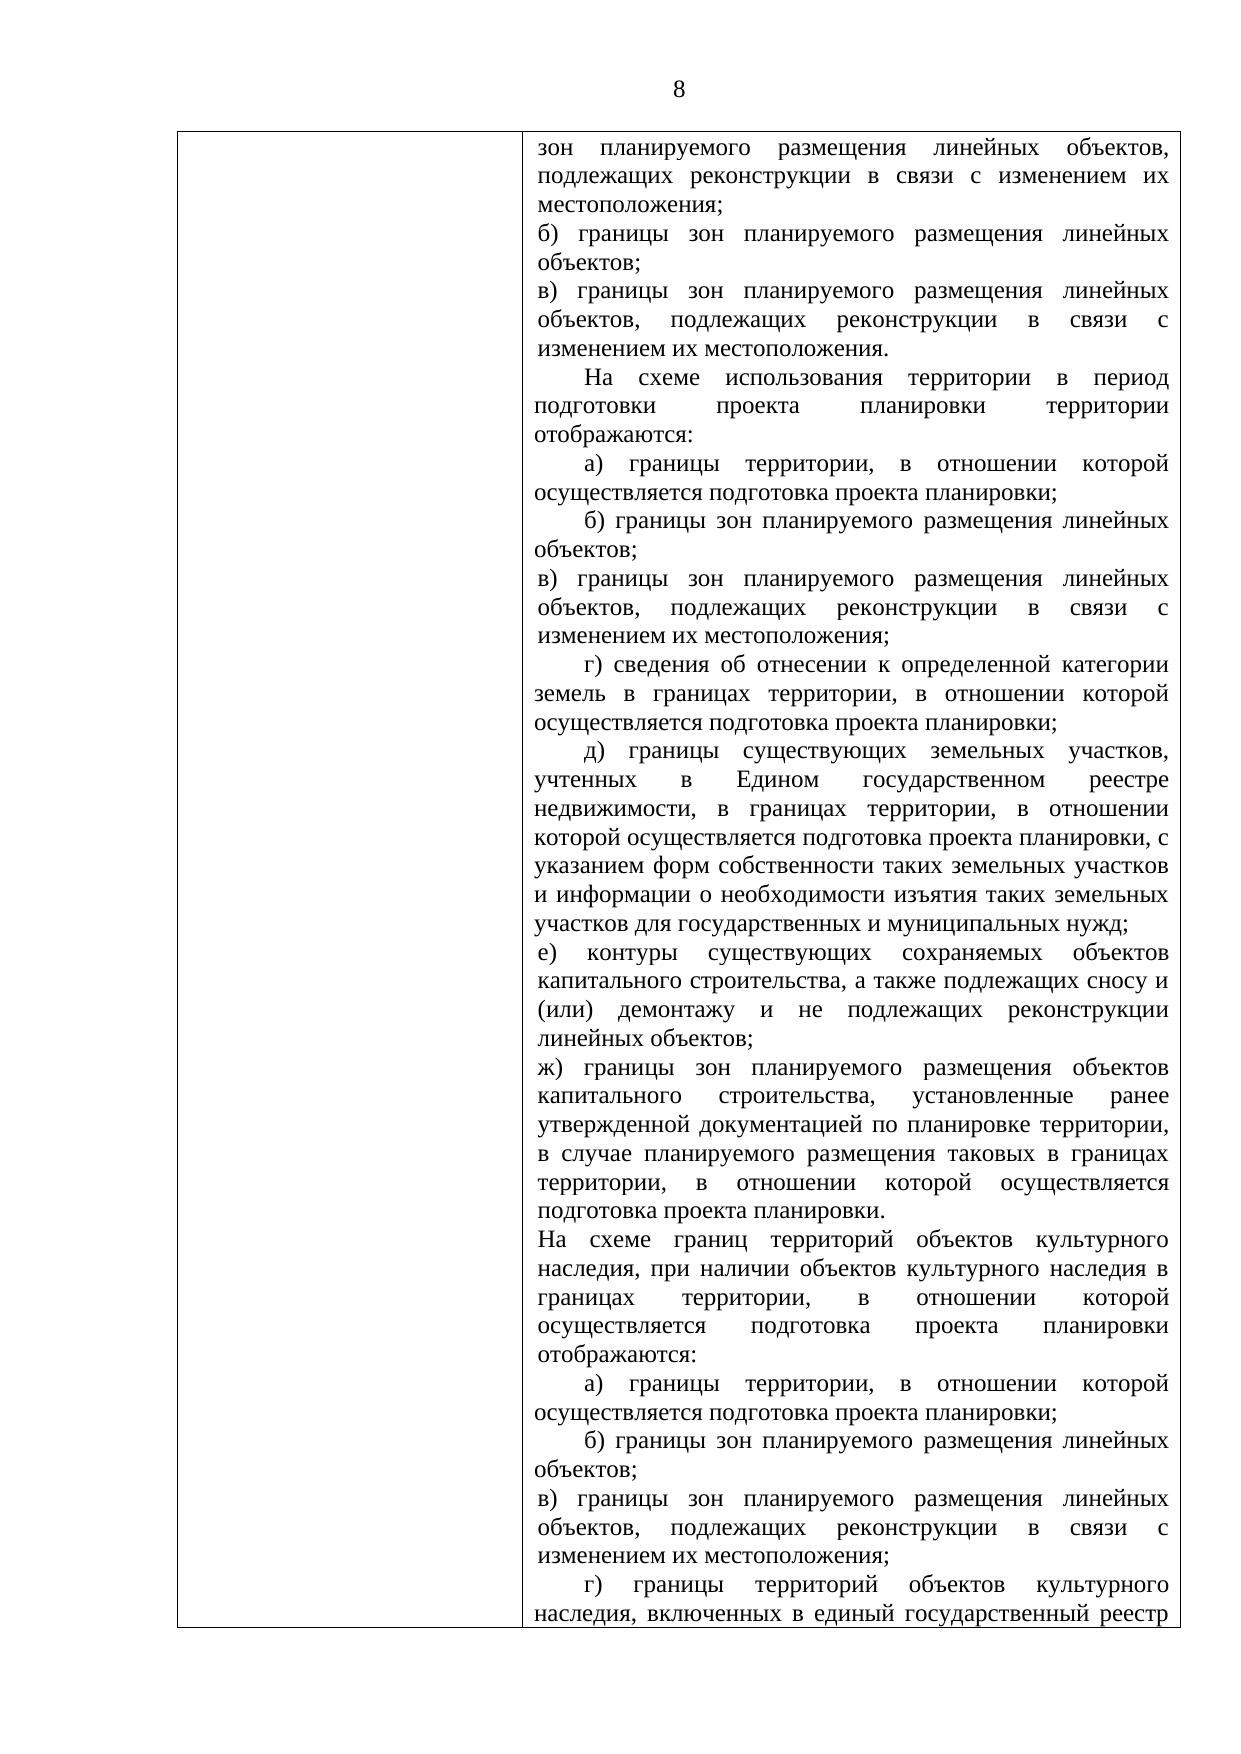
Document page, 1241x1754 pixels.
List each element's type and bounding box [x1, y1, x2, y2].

table_cell [523, 132, 1180, 1627]
table_cell [178, 132, 522, 1627]
